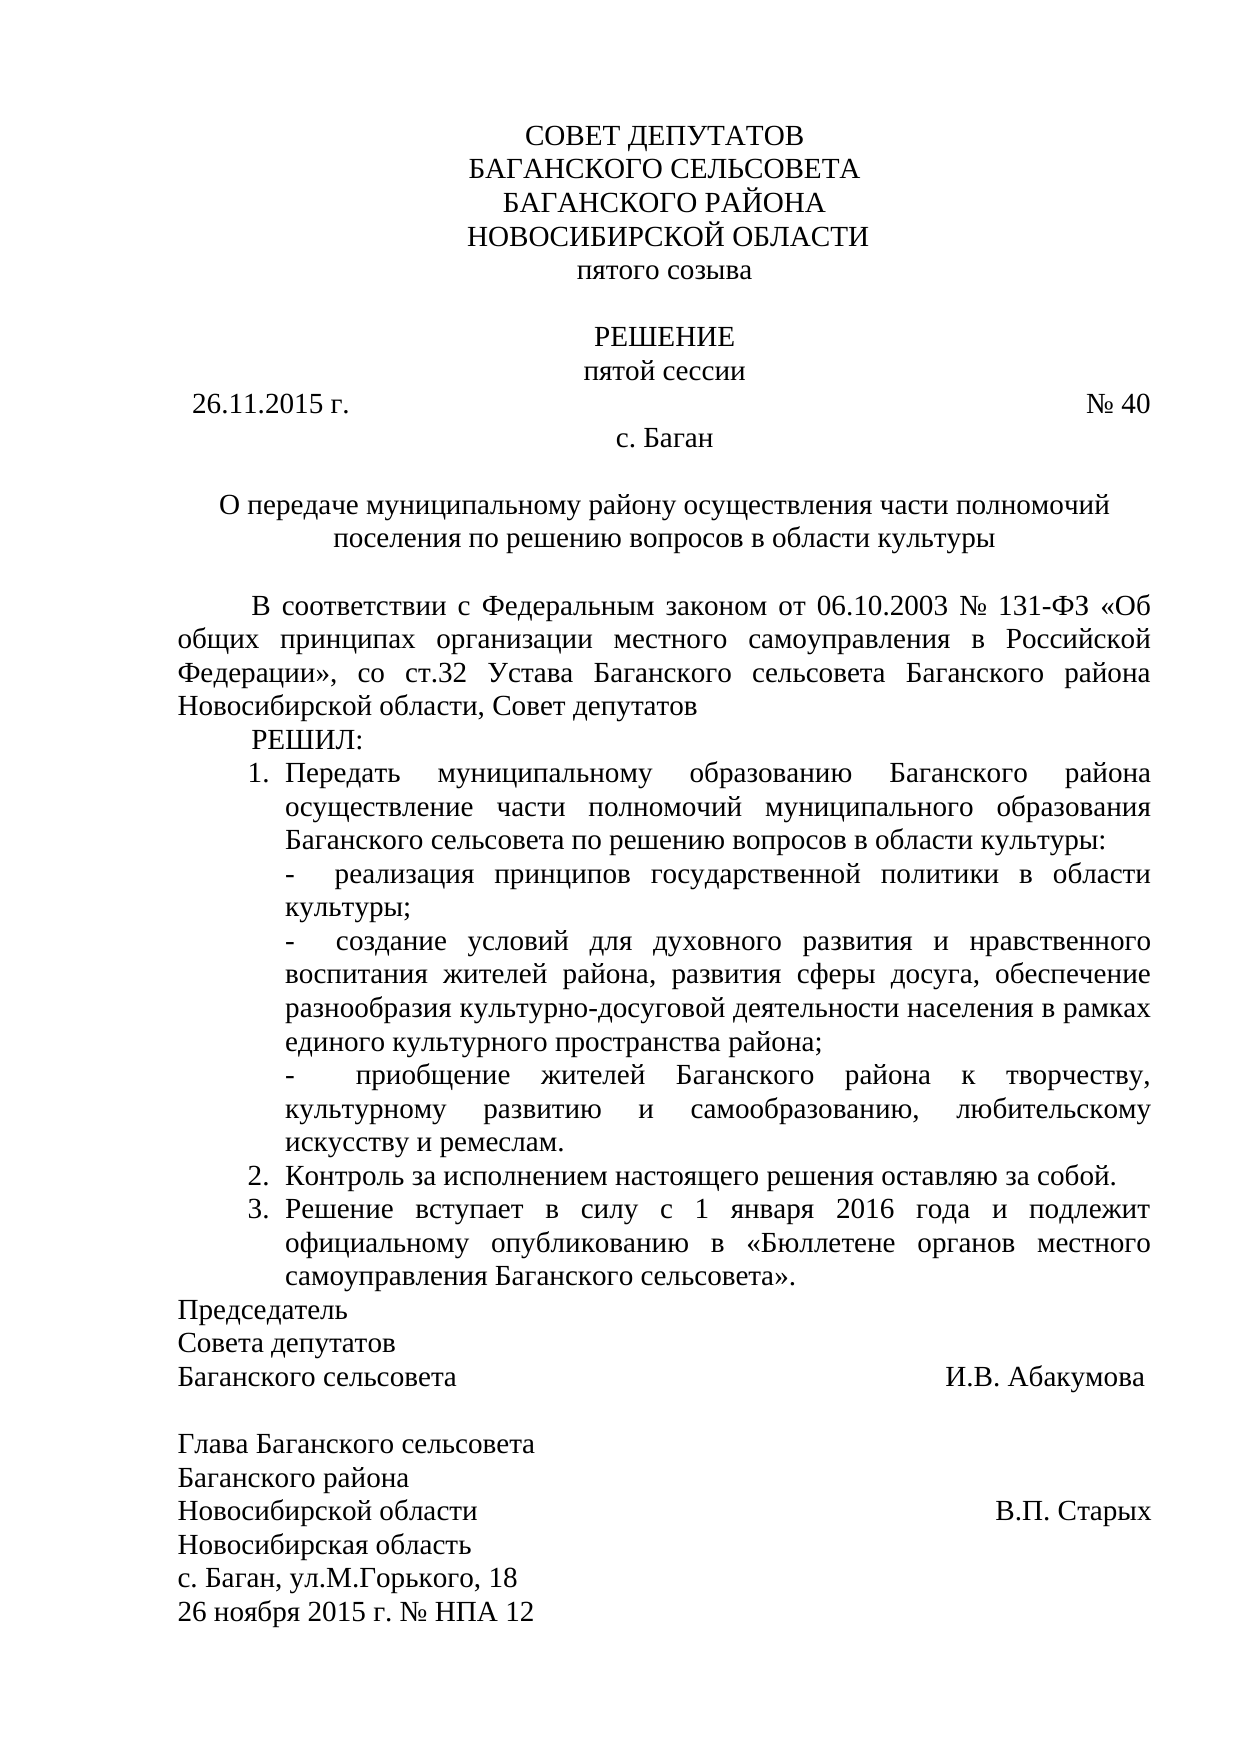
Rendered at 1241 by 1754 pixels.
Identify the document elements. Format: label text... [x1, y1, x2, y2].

text РЕШЕНИЕ [177, 319, 1152, 353]
list - приобщение жителей Баганского района к творчеству, культурному развитию и самообразованию, любительскому искусству и ремеслам. [285, 1057, 1152, 1158]
text с. Баган, ул.М.Горького, 18 [177, 1560, 1152, 1594]
text Новосибирская область [177, 1527, 1152, 1560]
text Баганского района [177, 1460, 1152, 1493]
text Новосибирской области В.П. Старых [177, 1493, 1152, 1527]
text В соответствии с Федеральным законом от 06.10.2003 № 131-ФЗ «Об общих принципах организации местного самоуправления в Российской Федерации», со ст.32 Устава Баганского сельсовета Баганского района Новосибирской области, Совет депутатов [177, 588, 1152, 722]
text О передаче муниципальному району осуществления части полномочий поселения по решению вопросов в области культуры [177, 487, 1152, 554]
list - создание условий для духовного развития и нравственного воспитания жителей района, развития сферы досуга, обеспечение разнообразия культурно-досуговой деятельности населения в рамках единого культурного пространства района; [285, 923, 1152, 1057]
text Баганского сельсовета И.В. Абакумова [177, 1359, 1152, 1393]
text пятой сессии [177, 353, 1152, 386]
text 26.11.2015 г. № 40 [177, 386, 1152, 420]
text Глава Баганского сельсовета [177, 1426, 1152, 1460]
list Решение вступает в силу с 1 января 2016 года и подлежит официальному опубликованию в «Бюллетене органов местного самоуправления Баганского сельсовета». [247, 1191, 1152, 1292]
list - реализация принципов государственной политики в области культуры; [285, 856, 1152, 923]
text Совета депутатов [177, 1326, 1152, 1359]
text 26 ноября 2015 г. № НПА 12 [177, 1594, 1152, 1627]
text СОВЕТ ДЕПУТАТОВ [177, 118, 1152, 152]
text Председатель [177, 1292, 1152, 1326]
text НОВОСИБИРСКОЙ ОБЛАСТИ пятого созыва [177, 219, 1152, 286]
text с. Баган [177, 420, 1152, 453]
text РЕШИЛ: [177, 722, 1152, 755]
list Контроль за исполнением настоящего решения оставляю за собой. [247, 1158, 1152, 1191]
text БАГАНСКОГО СЕЛЬСОВЕТА БАГАНСКОГО РАЙОНА [177, 152, 1152, 219]
list Передать муниципальному образованию Баганского района осуществление части полномочий муниципального образования Баганского сельсовета по решению вопросов в области культуры: [247, 755, 1152, 856]
